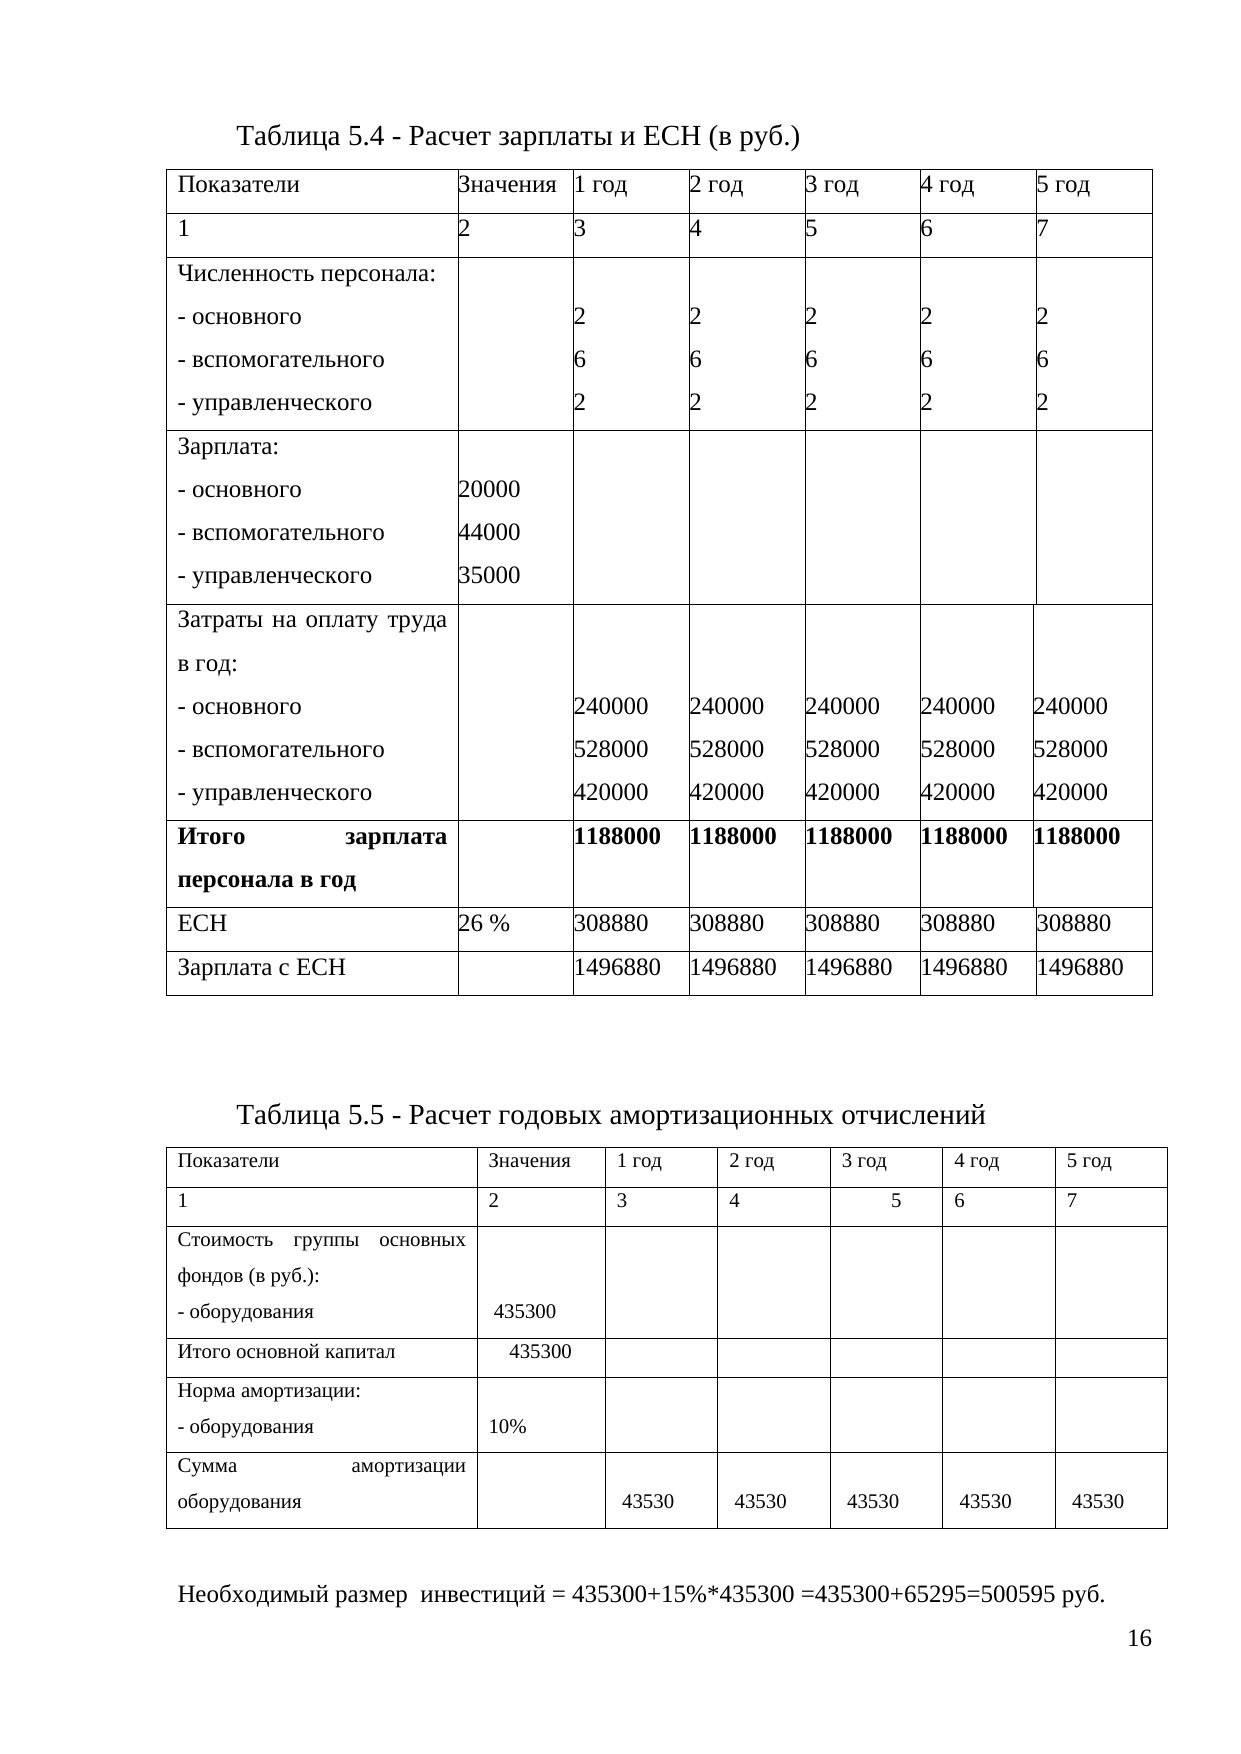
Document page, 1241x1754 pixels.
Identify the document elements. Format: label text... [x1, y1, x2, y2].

table_cell [1056, 1378, 1167, 1452]
table_header 1 год [606, 1148, 717, 1187]
table_cell [1056, 1339, 1167, 1377]
table_cell [1056, 1227, 1167, 1337]
table_cell 1496880 [1037, 952, 1152, 995]
table_cell 2 6 2 [806, 258, 920, 430]
table_header 4 год [921, 170, 1036, 212]
table_cell [943, 1339, 1055, 1377]
table_cell 4 [718, 1188, 830, 1226]
table_cell 1188000 [806, 821, 920, 907]
table_cell 43530 [718, 1453, 830, 1528]
table_cell 2 [478, 1188, 605, 1226]
table_cell 2 [459, 214, 573, 257]
table_cell 308880 [921, 908, 1036, 951]
table_cell 7 [1037, 214, 1152, 257]
table_cell 2 6 2 [921, 258, 1036, 430]
table_header Значения [478, 1148, 605, 1187]
table_cell [606, 1227, 717, 1337]
table_cell [459, 952, 573, 995]
table_cell 1188000 [1034, 821, 1152, 907]
table_cell 1496880 [806, 952, 920, 995]
table_cell [831, 1339, 942, 1377]
table_cell 5 [806, 214, 920, 257]
table_cell 1496880 [690, 952, 805, 995]
table_cell Затраты на оплату труда в год: - основного - вспомогательного - управленческого [167, 605, 458, 820]
table_cell 10% [478, 1378, 605, 1452]
table_header 2 год [690, 170, 805, 212]
table_cell [831, 1378, 942, 1452]
table_cell 26 % [459, 908, 573, 951]
table_cell [806, 431, 920, 603]
table_cell 308880 [690, 908, 805, 951]
table_cell 1 [167, 214, 458, 257]
table_cell [831, 1227, 942, 1337]
table_cell Итого основной капитал [167, 1339, 477, 1377]
table_cell Сумма амортизации оборудования [167, 1453, 477, 1528]
table_header 5 год [1056, 1148, 1167, 1187]
table_cell [718, 1339, 830, 1377]
table_cell 3 [606, 1188, 717, 1226]
text Таблица 5.5 - Расчет годовых амортизационных отчислений [177, 1097, 1152, 1131]
table_cell 308880 [574, 908, 689, 951]
table_cell 20000 44000 35000 [459, 431, 573, 603]
table_header Значения [459, 170, 573, 212]
table_cell 2 6 2 [690, 258, 805, 430]
table_header 4 год [943, 1148, 1055, 1187]
table_cell [606, 1339, 717, 1377]
table_cell 4 [690, 214, 805, 257]
table_cell Итого зарплата персонала в год [167, 821, 458, 907]
table_cell [943, 1378, 1055, 1452]
table_cell 1496880 [574, 952, 689, 995]
table_cell [459, 605, 573, 820]
table_cell 7 [1056, 1188, 1167, 1226]
table_header 5 год [1037, 170, 1152, 212]
table_cell Зарплата с ЕСН [167, 952, 458, 995]
table_cell 3 [574, 214, 689, 257]
table_cell Численность персонала: - основного - вспомогательного - управленческого [167, 258, 458, 430]
table_cell 43530 [1056, 1453, 1167, 1528]
table_cell 1188000 [921, 821, 1033, 907]
table_cell 1188000 [574, 821, 689, 907]
table_cell 435300 [478, 1227, 605, 1337]
table_cell 43530 [943, 1453, 1055, 1528]
table_header 1 год [574, 170, 689, 212]
table_header 3 год [831, 1148, 942, 1187]
table_cell 240000 528000 420000 [574, 605, 689, 820]
table_cell [718, 1227, 830, 1337]
table_header Показатели [167, 1148, 477, 1187]
table_cell [459, 258, 573, 430]
table_cell [943, 1227, 1055, 1337]
table_cell 1496880 [921, 952, 1036, 995]
table_cell 435300 [478, 1339, 605, 1377]
table_cell 240000 528000 420000 [921, 605, 1033, 820]
table_cell 43530 [831, 1453, 942, 1528]
text Необходимый размер инвестиций = 435300+15%*435300 =435300+65295=500595 руб. [177, 1579, 1152, 1608]
table_cell [1037, 431, 1152, 603]
table_cell Норма амортизации: - оборудования [167, 1378, 477, 1452]
table_cell 1 [167, 1188, 477, 1226]
table_cell [606, 1378, 717, 1452]
table_cell 308880 [1037, 908, 1152, 951]
table_cell 308880 [806, 908, 920, 951]
table_cell 43530 [606, 1453, 717, 1528]
table_cell [921, 431, 1036, 603]
table_cell 240000 528000 420000 [1034, 605, 1152, 820]
table_header Показатели [167, 170, 458, 212]
table_cell [478, 1453, 605, 1528]
table_cell 2 6 2 [574, 258, 689, 430]
table_cell 240000 528000 420000 [806, 605, 920, 820]
table_cell Стоимость группы основных фондов (в руб.): - оборудования [167, 1227, 477, 1337]
table_cell [718, 1378, 830, 1452]
table_cell 6 [921, 214, 1036, 257]
table_cell 1188000 [690, 821, 805, 907]
text Таблица 5.4 - Расчет зарплаты и ЕСН (в руб.) [177, 118, 1152, 152]
table_cell 2 6 2 [1037, 258, 1152, 430]
table_cell Зарплата: - основного - вспомогательного - управленческого [167, 431, 458, 603]
table_cell 240000 528000 420000 [690, 605, 805, 820]
table_header 2 год [718, 1148, 830, 1187]
table_cell [459, 821, 573, 907]
table_cell [574, 431, 689, 603]
table_cell 5 [831, 1188, 942, 1226]
table_cell [690, 431, 805, 603]
table_cell ЕСН [167, 908, 458, 951]
table_cell 6 [943, 1188, 1055, 1226]
table_header 3 год [806, 170, 920, 212]
